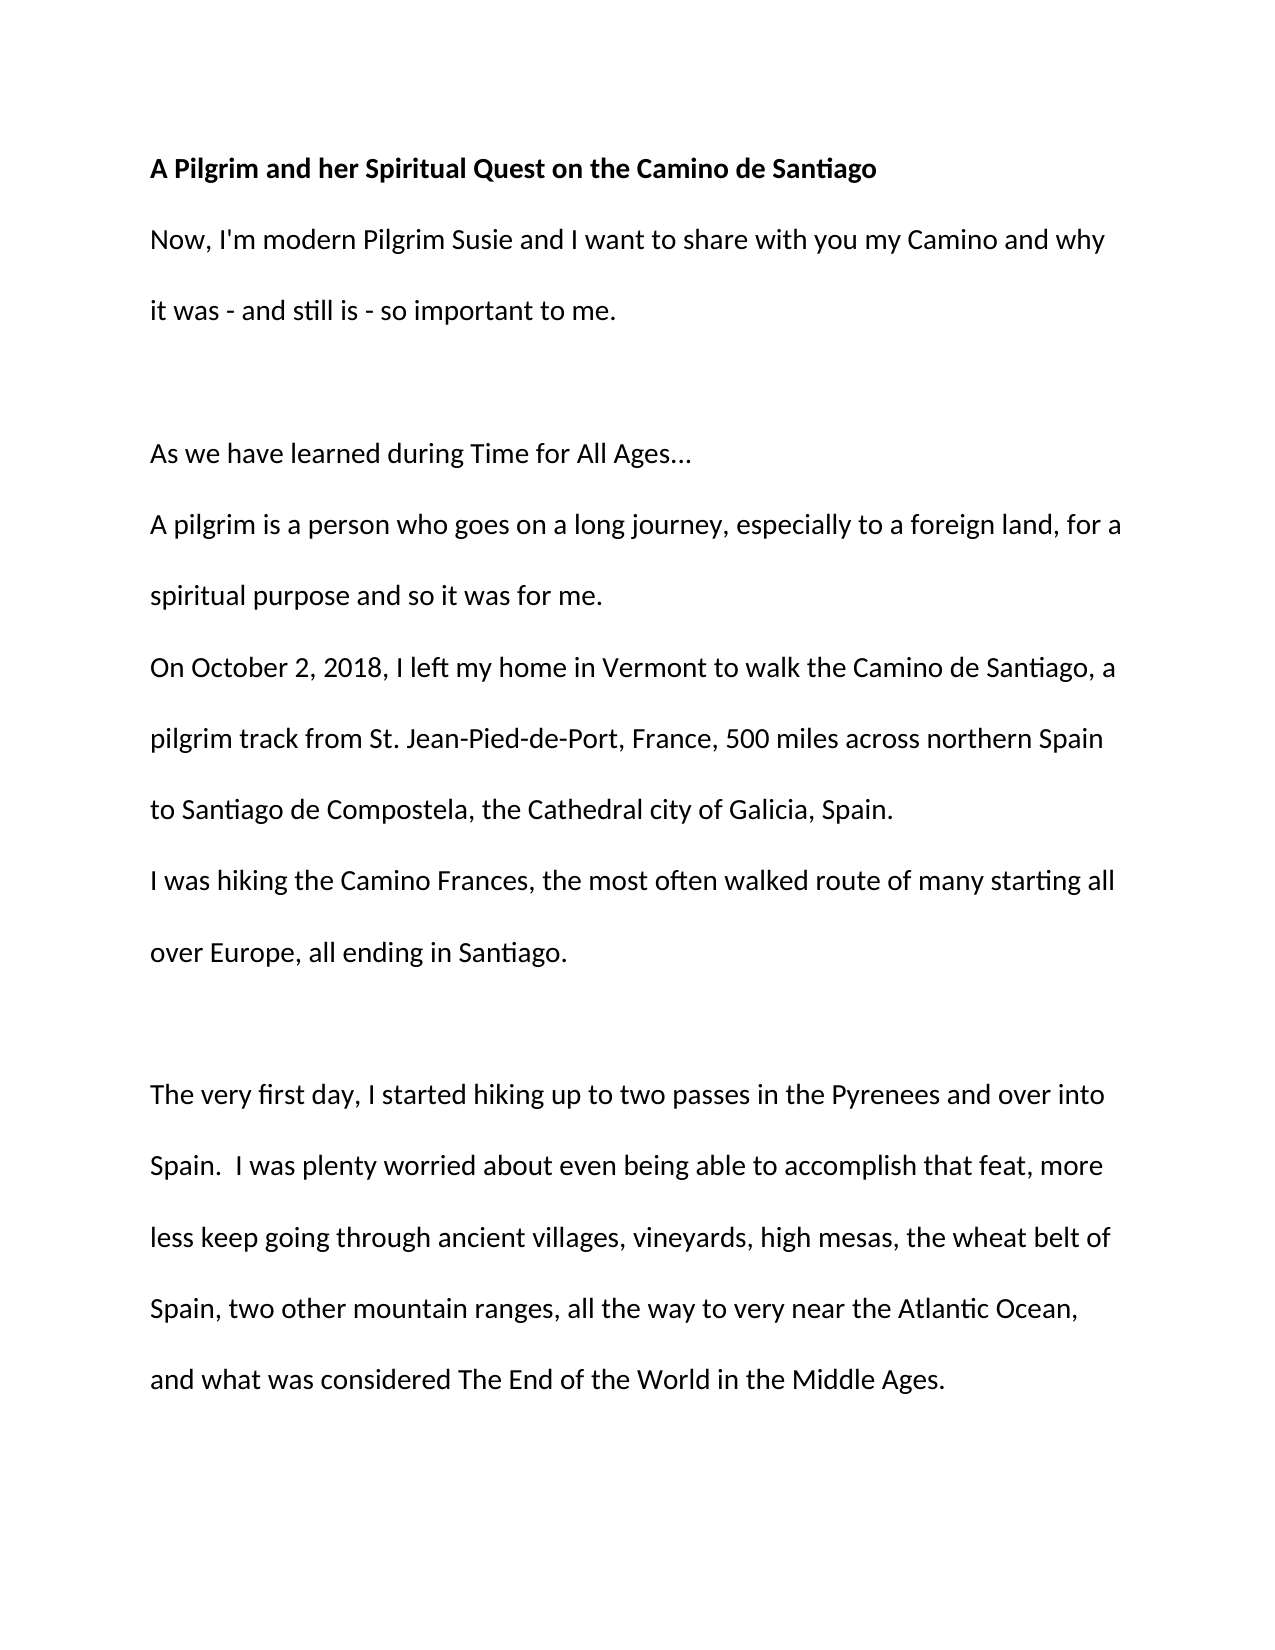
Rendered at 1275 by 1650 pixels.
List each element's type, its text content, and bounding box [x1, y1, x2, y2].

text As we have learned during Time for All Ages... [150, 435, 1125, 471]
text On October 2, 2018, I left my home in Vermont to walk the Camino de Santiago, a pilgrim track from St. Jean-Pied-de-Port, France, 500 miles across northern Spain to Santiago de Compostela, the Cathedral city of Galicia, Spain. [150, 649, 1125, 827]
text A pilgrim is a person who goes on a long journey, especially to a foreign land, for a spiritual purpose and so it was for me. [150, 506, 1125, 613]
text Now, I'm modern Pilgrim Susie and I want to share with you my Camino and why it was - and still is - so important to me. [150, 221, 1125, 328]
text I was hiking the Camino Frances, the most often walked route of many starting all over Europe, all ending in Santiago. [150, 862, 1125, 969]
title A Pilgrim and her Spiritual Quest on the Camino de Santiago [150, 150, 1125, 186]
text The very first day, I started hiking up to two passes in the Pyrenees and over into Spain. I was plenty worried about even being able to accomplish that feat, more less keep going through ancient villages, vineyards, high mesas, the wheat belt of Spain, two other mountain ranges, all the way to very near the Atlantic Ocean, and what was considered The End of the World in the Middle Ages. [150, 1076, 1125, 1397]
